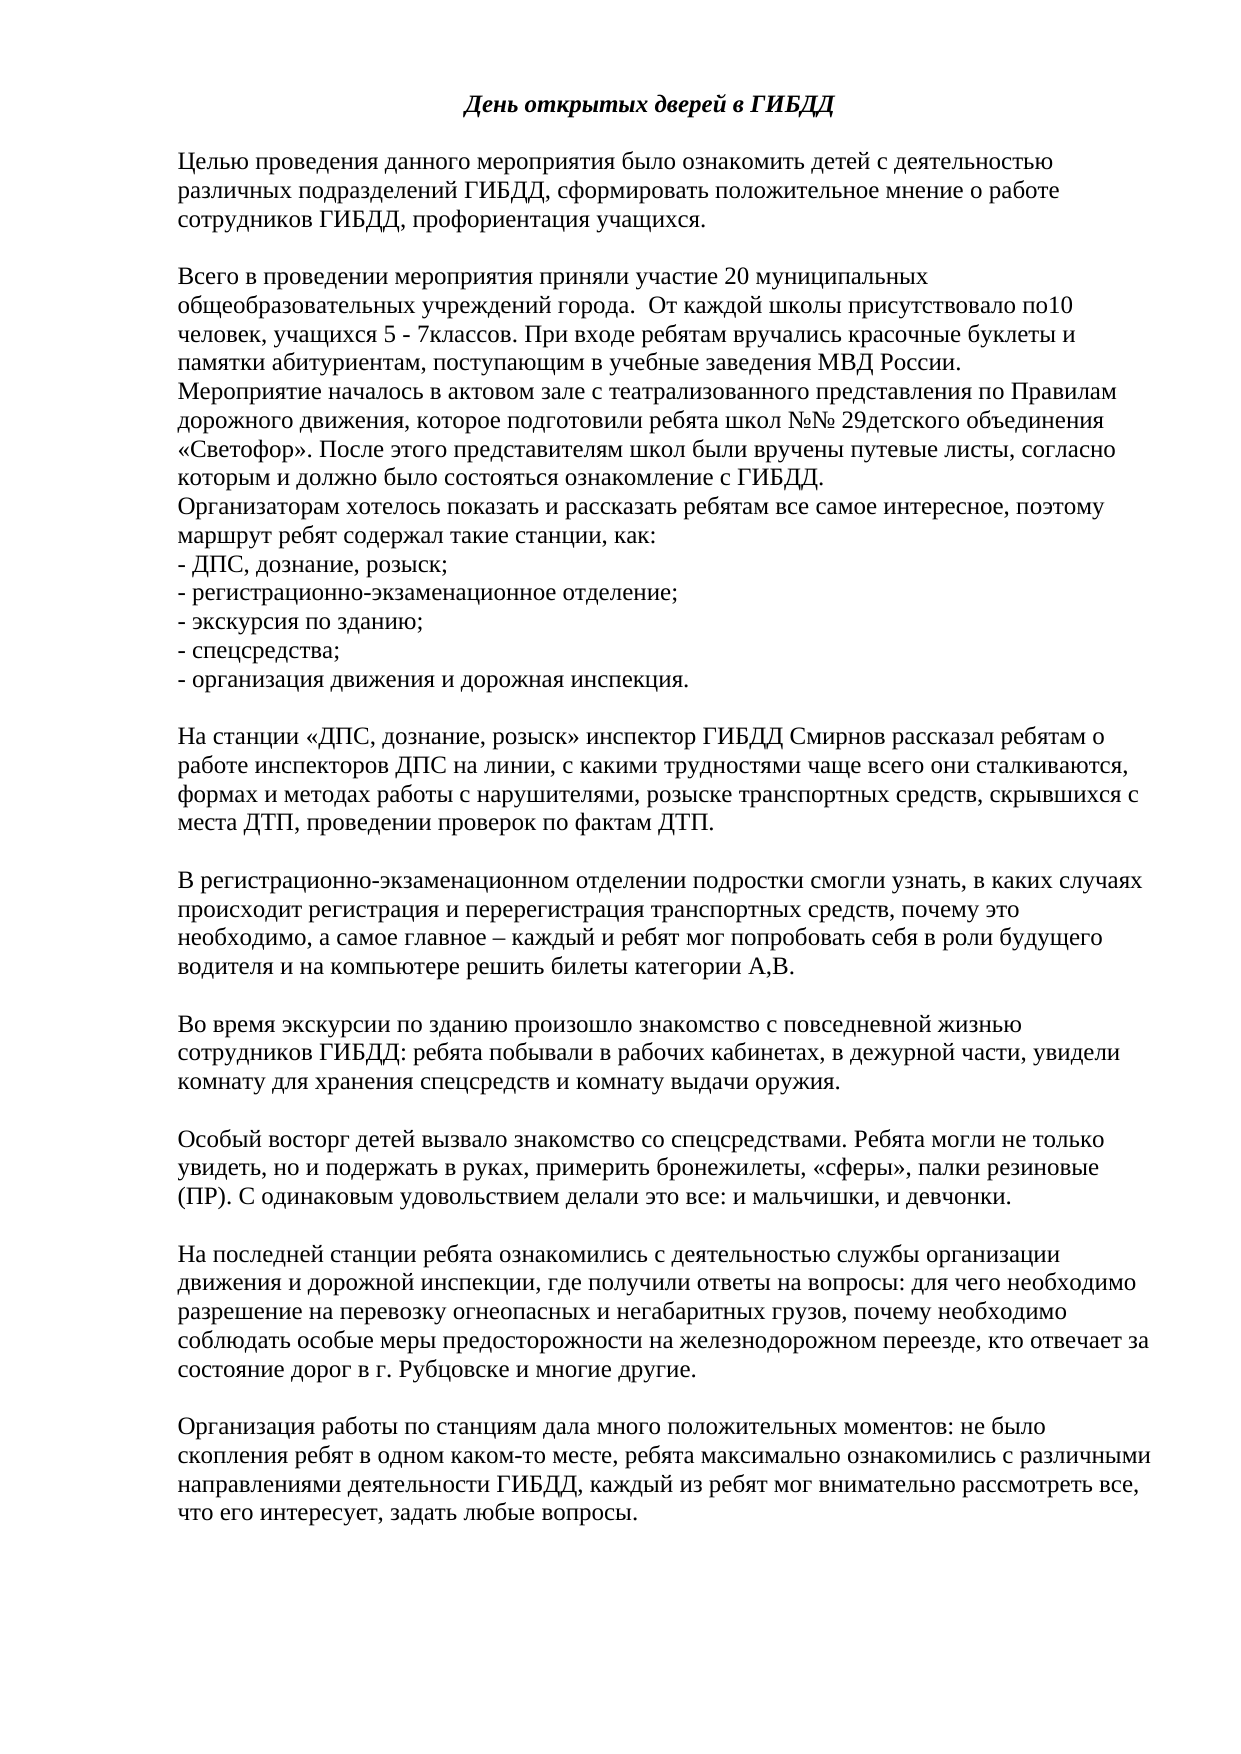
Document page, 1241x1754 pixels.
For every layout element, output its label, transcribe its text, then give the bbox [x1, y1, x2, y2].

text День открытых дверей в ГИБДД Целью проведения данного мероприятия было ознакомить детей с деятельностью различных подразделений ГИБДД, сформировать положительное мнение о работе сотрудников ГИБДД, профориентация учащихся. Всего в проведении мероприятия приняли участие 20 муниципальных общеобразовательных учреждений города. От каждой школы присутствовало по10 человек, учащихся 5 - 7классов. При входе ребятам вручались красочные буклеты и памятки абитуриентам, поступающим в учебные заведения МВД России. Мероприятие началось в актовом зале с театрализованного представления по Правилам дорожного движения, которое подготовили ребята школ №№ 29детского объединения «Светофор». После этого представителям школ были вручены путевые листы, согласно которым и должно было состояться ознакомление с ГИБДД. Организаторам хотелось показать и рассказать ребятам все самое интересное, поэтому маршрут ребят содержал такие станции, как: - ДПС, дознание, розыск; - регистрационно-экзаменационное отделение; - экскурсия по зданию; - спецсредства; - организация движения и дорожная инспекция. На станции «ДПС, дознание, розыск» инспектор ГИБДД Смирнов рассказал ребятам о работе инспекторов ДПС на линии, с какими трудностями чаще всего они сталкиваются, формах и методах работы с нарушителями, розыске транспортных средств, скрывшихся с места ДТП, проведении проверок по фактам ДТП. В регистрационно-экзаменационном отделении подростки смогли узнать, в каких случаях происходит регистрация и перерегистрация транспортных средств, почему это необходимо, а самое главное – каждый и ребят мог попробовать себя в роли будущего водителя и на компьютере решить билеты категории А,В. Во время экскурсии по зданию произошло знакомство с повседневной жизнью сотрудников ГИБДД: ребята побывали в рабочих кабинетах, в дежурной части, увидели комнату для хранения спецсредств и комнату выдачи оружия. Особый восторг детей вызвало знакомство со спецсредствами. Ребята могли не только увидеть, но и подержать в руках, примерить бронежилеты, «сферы», палки резиновые (ПР). С одинаковым удовольствием делали это все: и мальчишки, и девчонки. На последней станции ребята ознакомились с деятельностью службы организации движения и дорожной инспекции, где получили ответы на вопросы: для чего необходимо разрешение на перевозку огнеопасных и негабаритных грузов, почему необходимо соблюдать особые меры предосторожности на железнодорожном переезде, кто отвечает за состояние дорог в г. Рубцовске и многие другие. Организация работы по станциям дала много положительных моментов: не было скопления ребят в одном каком-то месте, ребята максимально ознакомились с различными направлениями деятельности ГИБДД, каждый из ребят мог внимательно рассмотреть все, что его интересует, задать любые вопросы. [177, 89, 1152, 1583]
